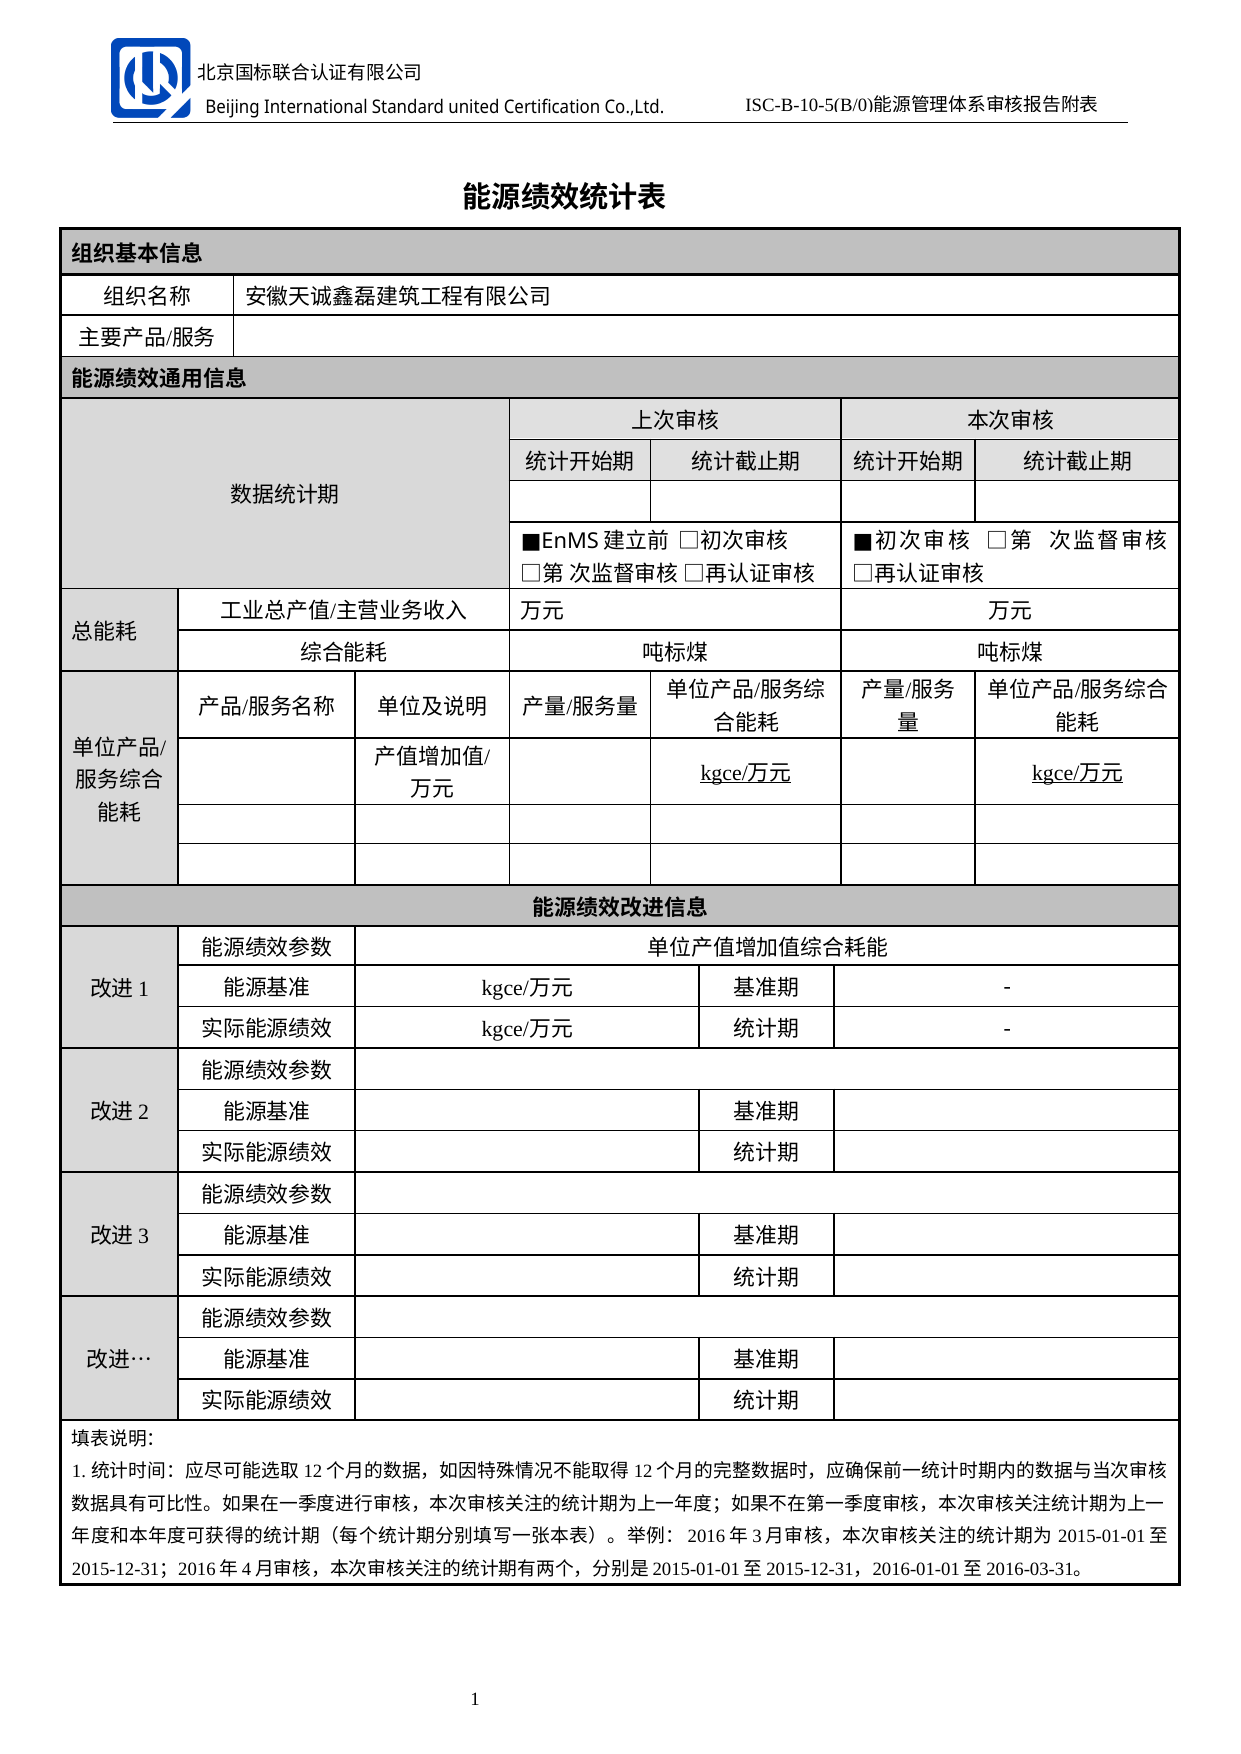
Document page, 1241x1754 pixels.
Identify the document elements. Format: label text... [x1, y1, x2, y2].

table_cell 本次审核 [842, 399, 1178, 438]
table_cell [62, 1421, 1178, 1583]
table_cell kgce/万元 [976, 739, 1178, 803]
table_cell [842, 844, 974, 884]
table_cell 统计期 [700, 1256, 833, 1295]
table_cell 主要产品/服务 [62, 316, 233, 356]
table_header 组织基本信息 [62, 230, 1178, 273]
table_cell [835, 1090, 1178, 1130]
table_cell 统计截止期 [651, 440, 840, 480]
table_cell 统计期 [700, 1380, 833, 1419]
table_cell [842, 481, 974, 521]
table_cell [356, 1214, 698, 1254]
table_cell [835, 1131, 1178, 1171]
table_cell 能源绩效参数 [179, 1049, 354, 1088]
table_cell [835, 1380, 1178, 1419]
table_cell 单位产值增加值综合耗能 [356, 927, 1178, 964]
table_cell 能源绩效改进信息 [62, 886, 1178, 925]
table_cell [510, 481, 650, 521]
table_cell 能源基准 [179, 966, 354, 1006]
table_cell 改进3 [62, 1173, 177, 1295]
table_cell [179, 844, 354, 884]
table_cell [976, 844, 1178, 884]
table_cell kgce/万元 [651, 739, 840, 803]
table_cell - [835, 966, 1178, 1006]
table_cell 产值增加值/万元 [356, 739, 509, 803]
table_cell kgce/万元 [356, 966, 698, 1006]
table_cell - [835, 1007, 1178, 1047]
table_cell 综合能耗 [179, 631, 509, 670]
table_cell 能源基准 [179, 1090, 354, 1130]
table_cell [234, 316, 1178, 356]
table_cell [356, 1131, 698, 1171]
table_cell [356, 1090, 698, 1130]
table_cell 组织名称 [62, 276, 233, 314]
table_cell 产量/服务量 [510, 672, 650, 737]
table_cell 实际能源绩效 [179, 1131, 354, 1171]
table_cell 能源绩效参数 [179, 1297, 354, 1337]
table_cell 实际能源绩效 [179, 1007, 354, 1047]
table_cell 能源绩效通用信息 [62, 357, 1178, 397]
table_cell [356, 1380, 698, 1419]
table_cell [976, 805, 1178, 843]
text 能源绩效统计表 [112, 162, 1128, 227]
table_cell [651, 805, 840, 843]
table_cell kgce/万元 [356, 1007, 698, 1047]
table_cell 产量/服务量 [842, 672, 974, 737]
table_cell [356, 844, 509, 884]
table_cell 吨标煤 [510, 631, 840, 670]
table_cell 安徽天诚鑫磊建筑工程有限公司 [234, 276, 1178, 314]
table_cell 统计开始期 [842, 440, 974, 480]
table_cell 单位及说明 [356, 672, 509, 737]
table_cell 能源绩效参数 [179, 1173, 354, 1212]
table_cell 能源绩效参数 [179, 927, 354, 964]
table_cell 能源基准 [179, 1338, 354, 1378]
table_cell [356, 1173, 1178, 1212]
table_cell 基准期 [700, 1214, 833, 1254]
table_cell [976, 481, 1178, 521]
table_cell [651, 844, 840, 884]
table_cell [356, 1297, 1178, 1337]
table_cell [510, 844, 650, 884]
table_cell 改进1 [62, 927, 177, 1047]
table_cell [835, 1214, 1178, 1254]
table_cell 单位产品/服务综合能耗 [651, 672, 840, 737]
table_cell 万元 [842, 589, 1178, 629]
table_cell 数据统计期 [62, 399, 509, 588]
table_cell [179, 739, 354, 803]
table_cell 实际能源绩效 [179, 1256, 354, 1295]
table_cell 万元 [510, 589, 840, 629]
table_cell [842, 805, 974, 843]
table_cell 统计开始期 [510, 440, 650, 480]
table_cell 单位产品/服务综合能耗 [62, 672, 177, 884]
table_cell [179, 805, 354, 843]
table_cell 改进2 [62, 1049, 177, 1171]
table_cell 实际能源绩效 [179, 1380, 354, 1419]
picture [111, 38, 191, 118]
table_cell [356, 1256, 698, 1295]
table_cell [356, 805, 509, 843]
table_cell 统计期 [700, 1007, 833, 1047]
table_cell 统计期 [700, 1131, 833, 1171]
table_cell [356, 1049, 1178, 1088]
table_cell 吨标煤 [842, 631, 1178, 670]
table_cell [835, 1338, 1178, 1378]
table_cell 产品/服务名称 [179, 672, 354, 737]
table_cell 能源基准 [179, 1214, 354, 1254]
table_cell 总能耗 [62, 589, 177, 670]
table_cell 单位产品/服务综合能耗 [976, 672, 1178, 737]
table_cell [842, 739, 974, 803]
table_cell 上次审核 [510, 399, 840, 438]
table_cell ■初次审核 □第 次监督审核 □再认证审核 [842, 523, 1178, 588]
table_cell [651, 481, 840, 521]
table_cell 工业总产值/主营业务收入 [179, 589, 509, 629]
table_cell ■EnMS建立前 □初次审核 □第 次监督审核 □再认证审核 [510, 523, 840, 588]
table_cell 基准期 [700, 1090, 833, 1130]
table_cell [510, 739, 650, 803]
table_cell [510, 805, 650, 843]
table_cell 基准期 [700, 1338, 833, 1378]
table_cell 基准期 [700, 966, 833, 1006]
table_cell 统计截止期 [976, 440, 1178, 480]
table_cell [356, 1338, 698, 1378]
table_cell 改进… [62, 1297, 177, 1419]
table_cell [835, 1256, 1178, 1295]
